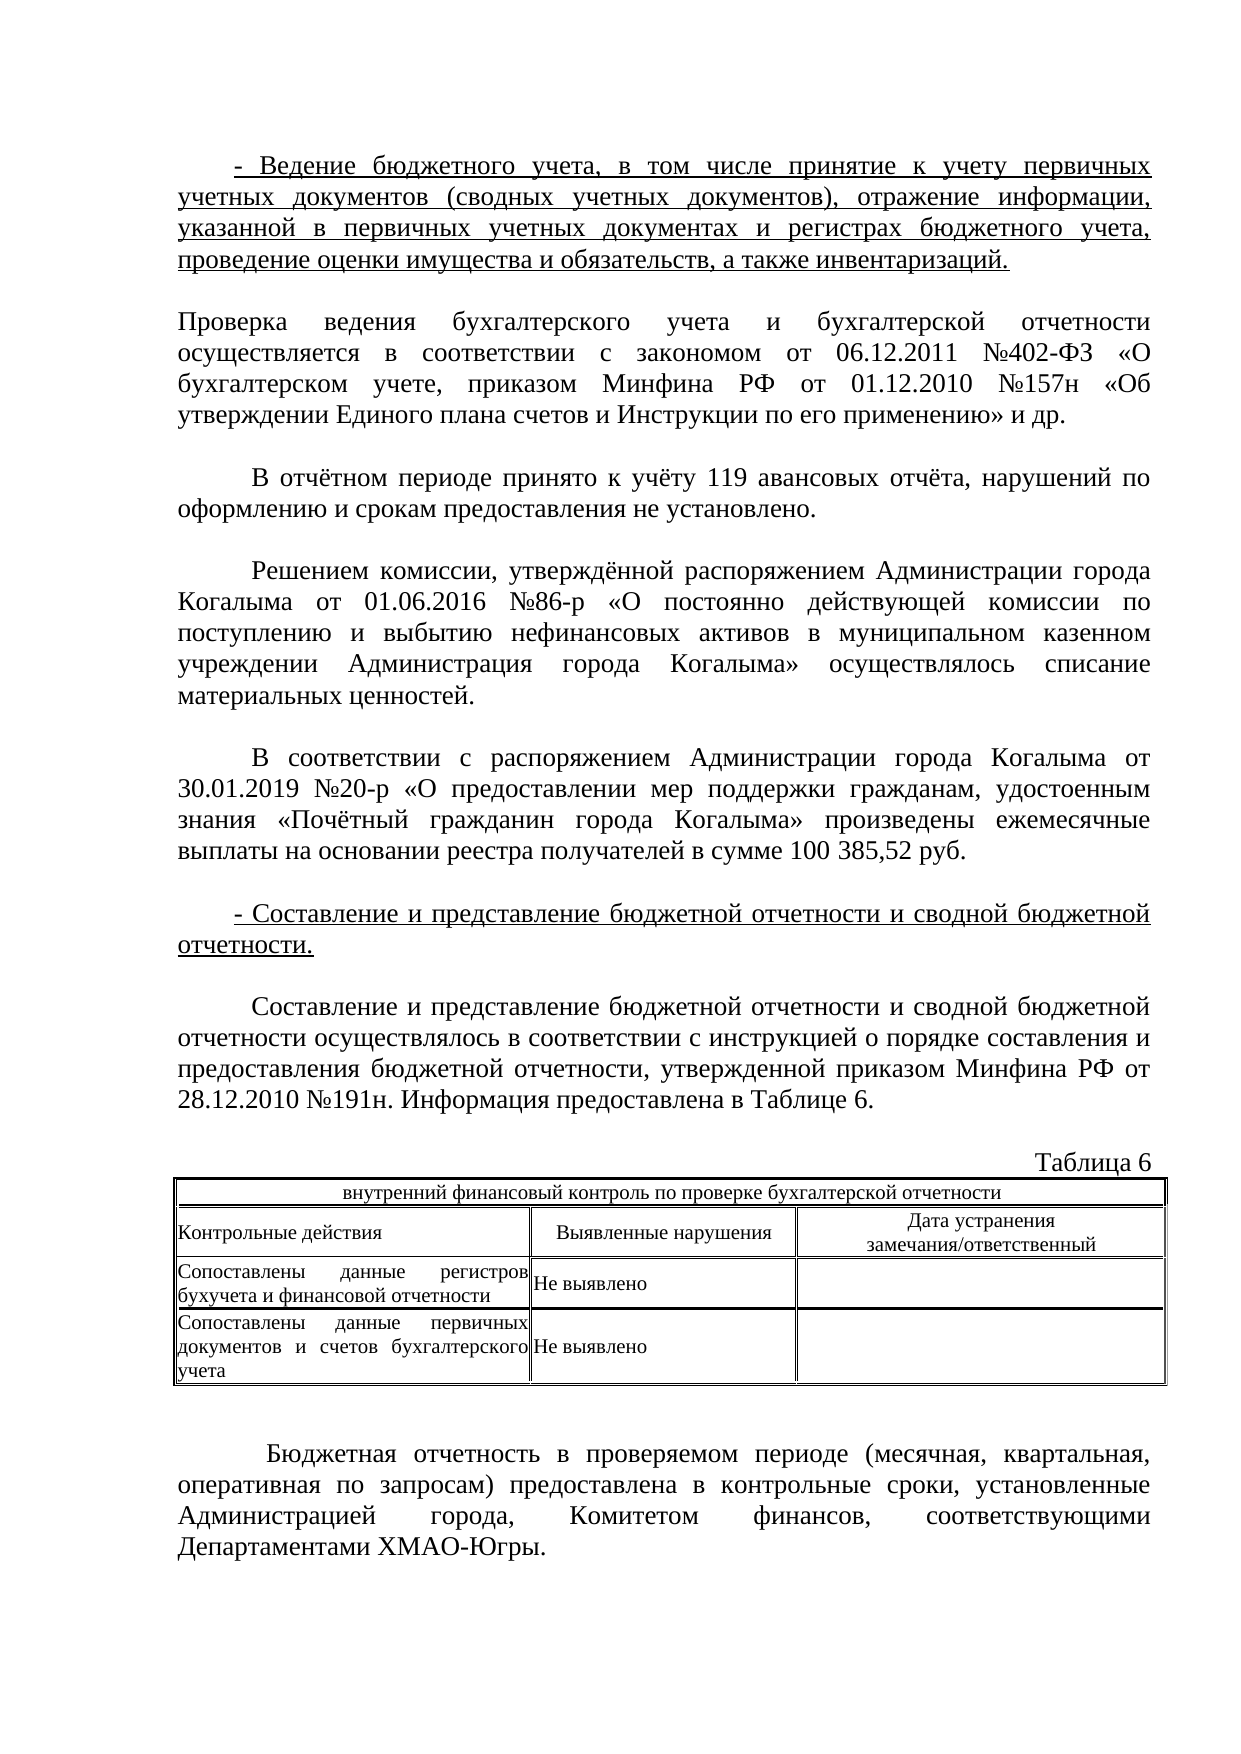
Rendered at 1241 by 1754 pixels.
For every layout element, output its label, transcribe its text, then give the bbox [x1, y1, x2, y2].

table_cell Сопоставлены данные первичных документов и счетов бухгалтерского учета [177, 1307, 531, 1382]
text В соответствии с распоряжением Администрации города Когалыма от 30.01.2019 №20-р «О предоставлении мер поддержки гражданам, удостоенным знания «Почётный гражданин города Когалыма» произведены ежемесячные выплаты на основании реестра получателей в сумме 100 385,52 руб. [177, 741, 1152, 866]
text Составление и представление бюджетной отчетности и сводной бюджетной отчетности осуществлялось в соответствии с инструкцией о порядке составления и предоставления бюджетной отчетности, утвержденной приказом Минфина РФ от 28.12.2010 №191н. Информация предоставлена в Таблице 6. [177, 990, 1152, 1115]
text - Ведение бюджетного учета, в том числе принятие к учету первичных учетных документов (сводных учетных документов), отражение информации, указанной в первичных учетных документах и регистрах бюджетного учета, проведение оценки имущества и обязательств, а также инвентаризаций. [177, 149, 1152, 208]
text - Ведение бюджетного учета, в том числе принятие к учету первичных учетных документов (сводных учетных документов), отражение информации, указанной в первичных учетных документах и регистрах бюджетного учета, проведение оценки имущества и обязательств, а также инвентаризаций. [177, 209, 1152, 274]
table_cell Не выявлено [532, 1259, 795, 1307]
table_cell Контрольные действия [177, 1204, 529, 1256]
text Проверка ведения бухгалтерского учета и бухгалтерской отчетности осуществляется в соответствии с закономом от 06.12.2011 №402-ФЗ «О бухгалтерском учете, приказом Минфина РФ от 01.12.2010 №157н «Об утверждении Единого плана счетов и Инструкции по его применению» и др. [177, 305, 1152, 429]
table_cell Сопоставлены данные регистров бухучета и финансовой отчетности [177, 1257, 529, 1307]
table_cell [797, 1307, 1164, 1382]
text - Составление и представление бюджетной отчетности и сводной бюджетной отчетности. [177, 897, 1152, 959]
text Решением комиссии, утверждённой распоряжением Администрации города Когалыма от 01.06.2016 №86-р «О постоянно действующей комиссии по поступлению и выбытию нефинансовых активов в муниципальном казенном учреждении Администрация города Когалыма» осуществлялось списание материальных ценностей. [177, 554, 1152, 710]
text В отчётном периоде принято к учёту 119 авансовых отчёта, нарушений по оформлению и срокам предоставления не установлено. [177, 461, 1152, 523]
table_cell Не выявлено [531, 1310, 797, 1382]
text Бюджетная отчетность в проверяемом периоде (месячная, квартальная, оперативная по запросам) предоставлена в контрольные сроки, установленные Администрацией города, Комитетом финансов, соответствующими Департаментами ХМАО-Югры. [177, 1437, 1152, 1561]
table_header внутренний финансовый контроль по проверке бухгалтерской отчетности [177, 1180, 1164, 1204]
text Таблица 6 [177, 1146, 1152, 1177]
table_cell Выявленные нарушения [532, 1208, 795, 1256]
table_cell Дата устранения замечания/ответственный [798, 1204, 1165, 1256]
table_cell [797, 1256, 1166, 1307]
